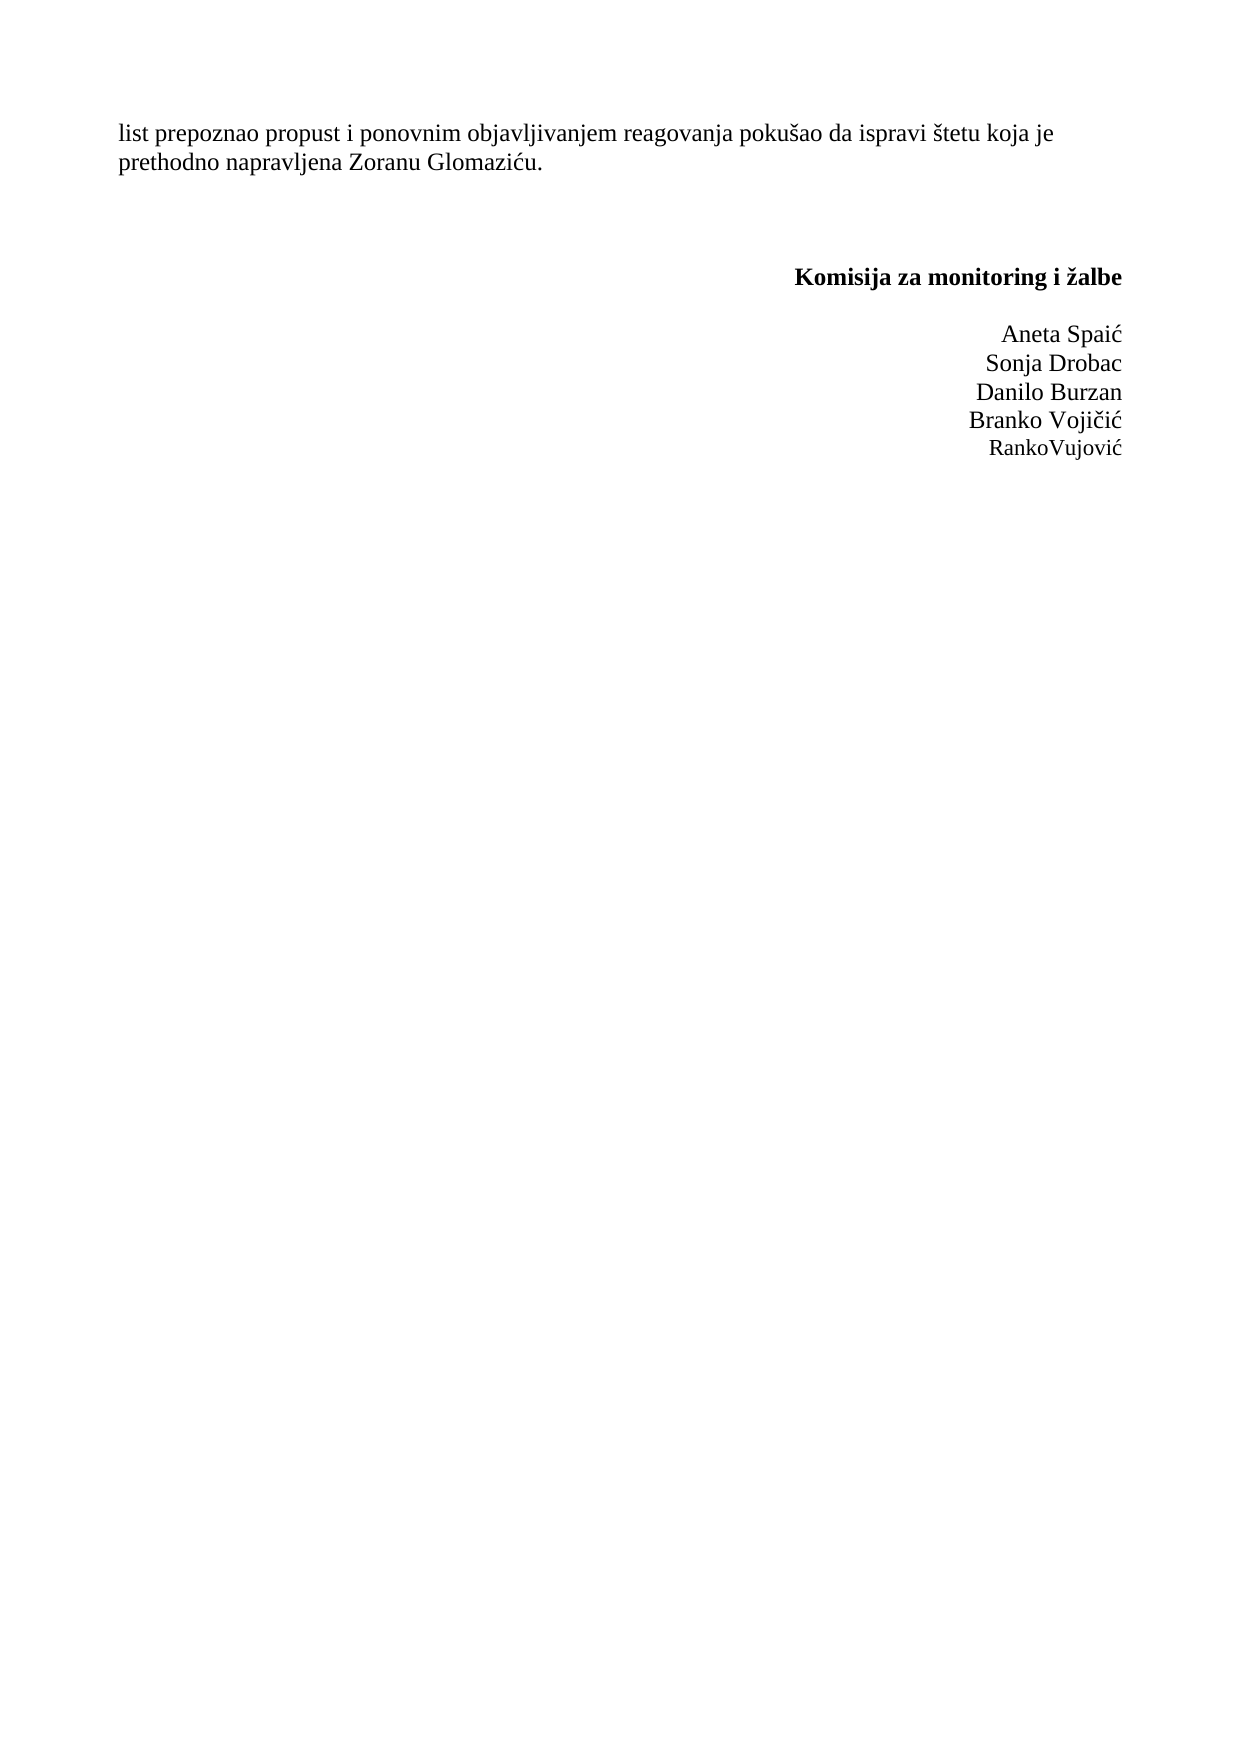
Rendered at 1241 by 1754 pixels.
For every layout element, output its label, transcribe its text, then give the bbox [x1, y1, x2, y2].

text Aneta Spaić [118, 319, 1122, 348]
text Branko Vojičić [943, 406, 1122, 434]
text Danilo Burzan [943, 377, 1122, 406]
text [118, 118, 1122, 176]
text Sonja Drobac [118, 348, 1122, 377]
text RankoVujović [943, 434, 1122, 461]
text Komisija za monitoring i žalbe [118, 262, 1122, 291]
